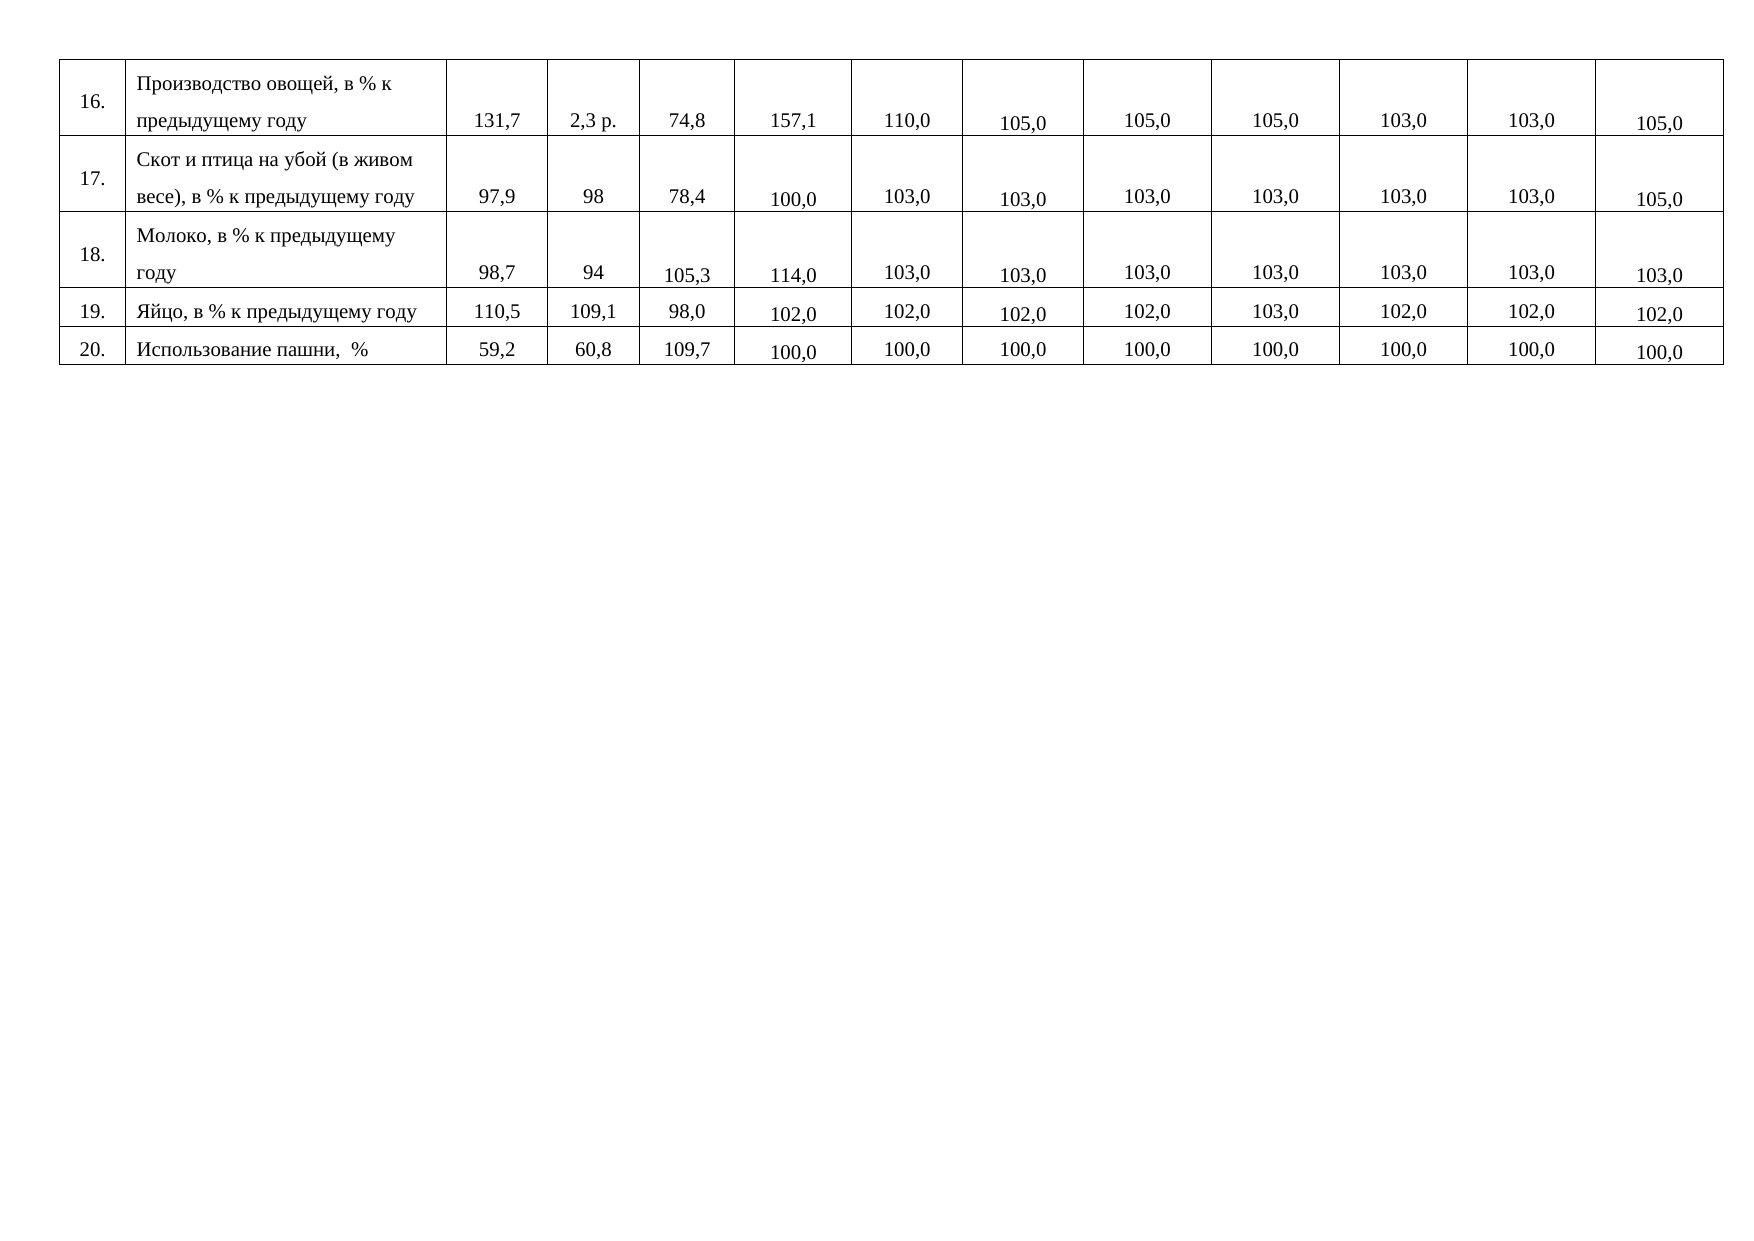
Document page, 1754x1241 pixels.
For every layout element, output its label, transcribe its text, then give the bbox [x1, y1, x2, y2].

table_cell 102,0 [1468, 288, 1595, 326]
table_cell 105,0 [1084, 60, 1211, 135]
table_cell Производство овощей, в % к предыдущему году [126, 60, 446, 135]
table_cell 94 [548, 212, 639, 287]
table_cell 102,0 [852, 288, 962, 326]
table_cell 98,0 [640, 288, 734, 326]
table_cell 103,0 [1468, 212, 1595, 287]
table_cell 102,0 [1084, 288, 1211, 326]
table_cell 74,8 [640, 60, 734, 135]
table_cell 103,0 [963, 212, 1083, 287]
table_cell 103,0 [852, 212, 962, 287]
table_cell 100,0 [1468, 327, 1595, 364]
table_cell 105,0 [963, 60, 1083, 135]
table_cell 103,0 [1340, 60, 1467, 135]
table_cell 103,0 [1340, 136, 1467, 211]
table_cell 103,0 [852, 136, 962, 211]
table_cell 110,5 [447, 288, 547, 326]
table_cell 100,0 [735, 136, 851, 211]
table_cell 103,0 [963, 136, 1083, 211]
table_cell 100,0 [963, 327, 1083, 364]
table_cell 16. [60, 60, 125, 135]
table_cell 103,0 [1340, 212, 1467, 287]
table_cell Скот и птица на убой (в живом весе), в % к предыдущему году [126, 136, 446, 211]
table_cell 105,0 [1596, 136, 1723, 211]
table_cell 97,9 [447, 136, 547, 211]
table_cell 103,0 [1084, 136, 1211, 211]
table_cell 103,0 [1084, 212, 1211, 287]
table_cell Использование пашни, % [126, 327, 446, 364]
table_cell 100,0 [1212, 327, 1339, 364]
table_cell 59,2 [447, 327, 547, 364]
table_cell 103,0 [1596, 212, 1723, 287]
table_cell 109,7 [640, 327, 734, 364]
table_cell Молоко, в % к предыдущему году [126, 212, 446, 287]
table_cell 100,0 [735, 327, 851, 364]
table_cell 102,0 [1596, 288, 1723, 326]
table_cell 100,0 [852, 327, 962, 364]
table_cell 103,0 [1468, 60, 1595, 135]
table_cell 114,0 [735, 212, 851, 287]
table_cell 103,0 [1212, 288, 1339, 326]
table_cell 109,1 [548, 288, 639, 326]
table_cell 102,0 [1340, 288, 1467, 326]
table_cell 100,0 [1340, 327, 1467, 364]
table_cell 98,7 [447, 212, 547, 287]
table_cell 102,0 [963, 288, 1083, 326]
table_cell 103,0 [1468, 136, 1595, 211]
table_cell 19. [60, 288, 125, 326]
table_cell Яйцо, в % к предыдущему году [126, 288, 446, 326]
table_cell 105,0 [1212, 60, 1339, 135]
table_cell 18. [60, 212, 125, 287]
table_cell 110,0 [852, 60, 962, 135]
table_cell 105,0 [1596, 60, 1723, 135]
table_cell 131,7 [447, 60, 547, 135]
table_cell 60,8 [548, 327, 639, 364]
table_cell 105,3 [640, 212, 734, 287]
table_cell 98 [548, 136, 639, 211]
table_cell 20. [60, 327, 125, 364]
table_cell 102,0 [735, 288, 851, 326]
table_cell 100,0 [1596, 327, 1723, 364]
table_cell 157,1 [735, 60, 851, 135]
table_cell 103,0 [1212, 136, 1339, 211]
table_cell 2,3 р. [548, 60, 639, 135]
table_cell 17. [60, 136, 125, 211]
table_cell 78,4 [640, 136, 734, 211]
table_cell 100,0 [1084, 327, 1211, 364]
table_cell 103,0 [1212, 212, 1339, 287]
